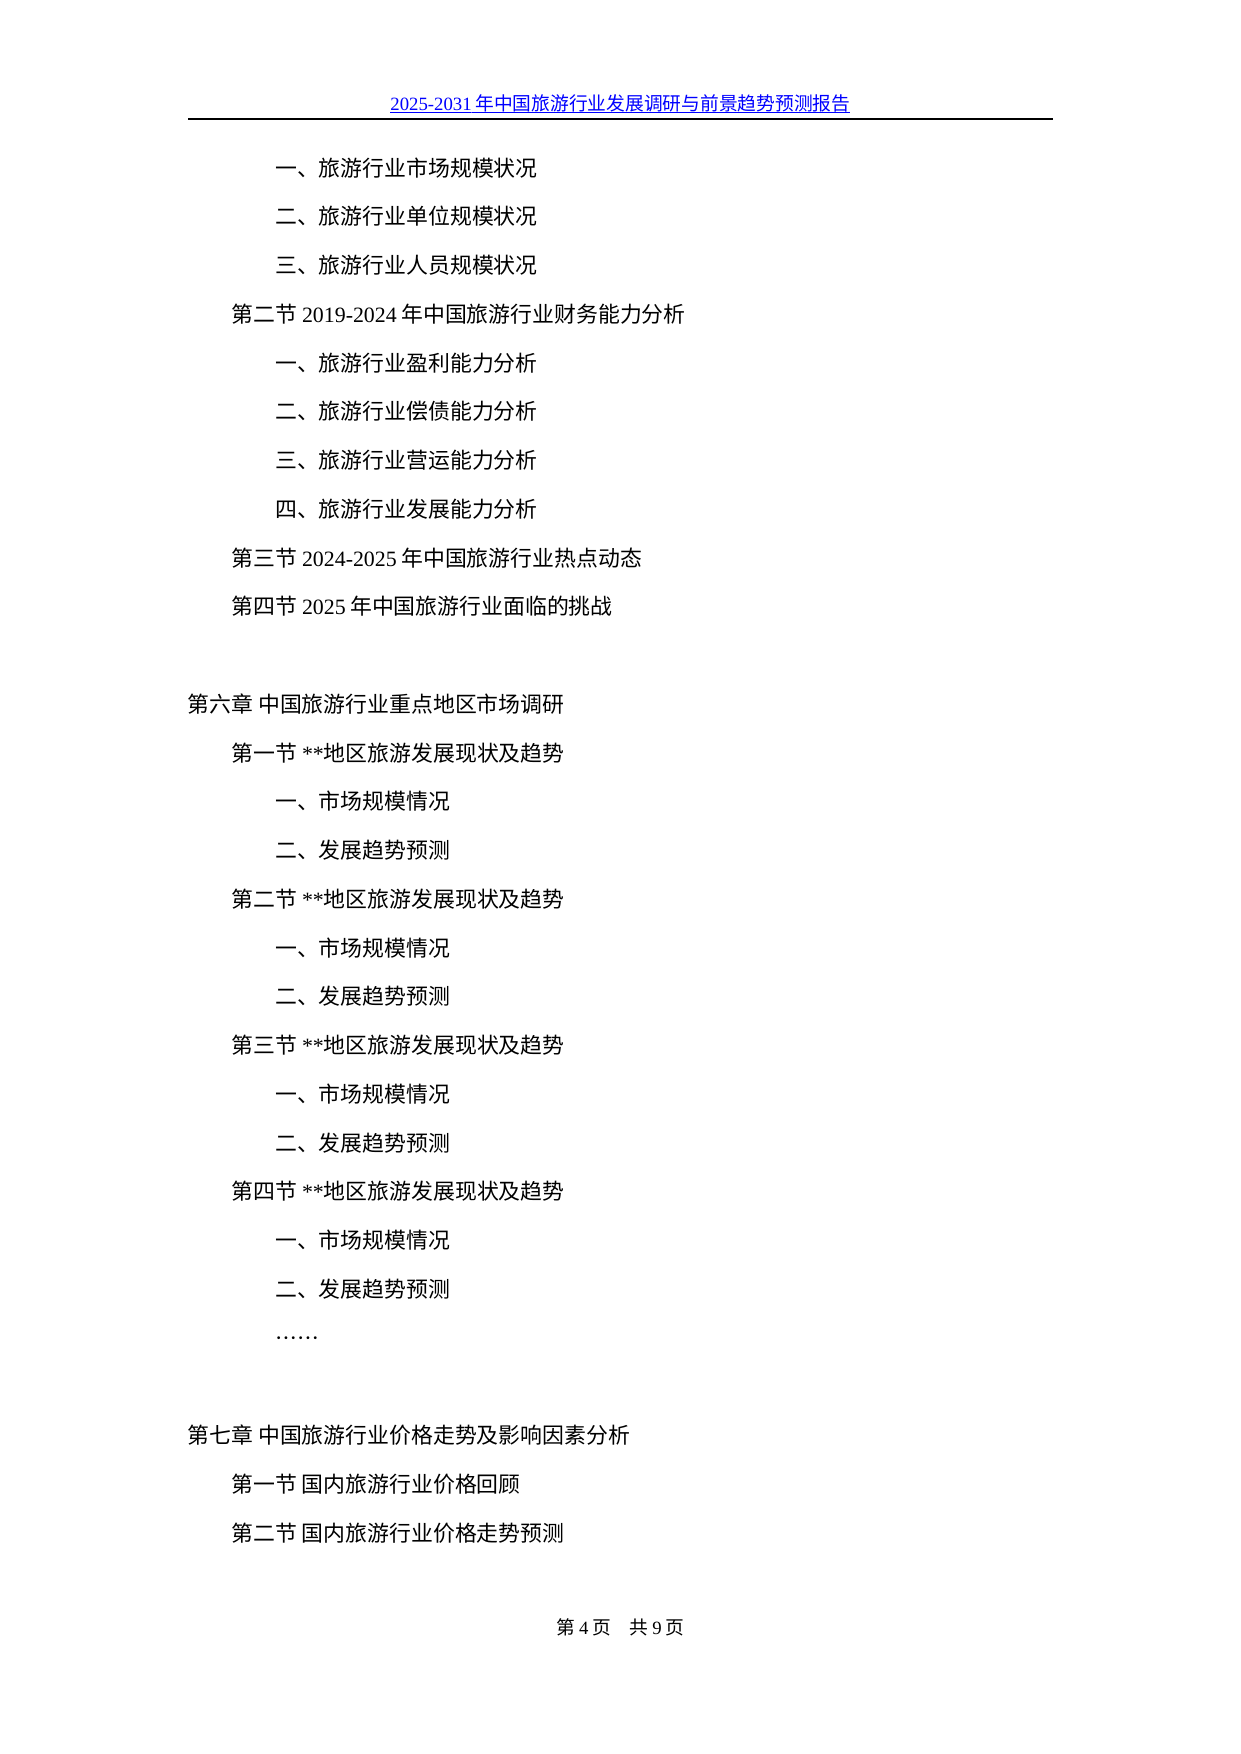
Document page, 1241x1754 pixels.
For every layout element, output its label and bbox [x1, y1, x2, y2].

text [187, 150, 1053, 1548]
